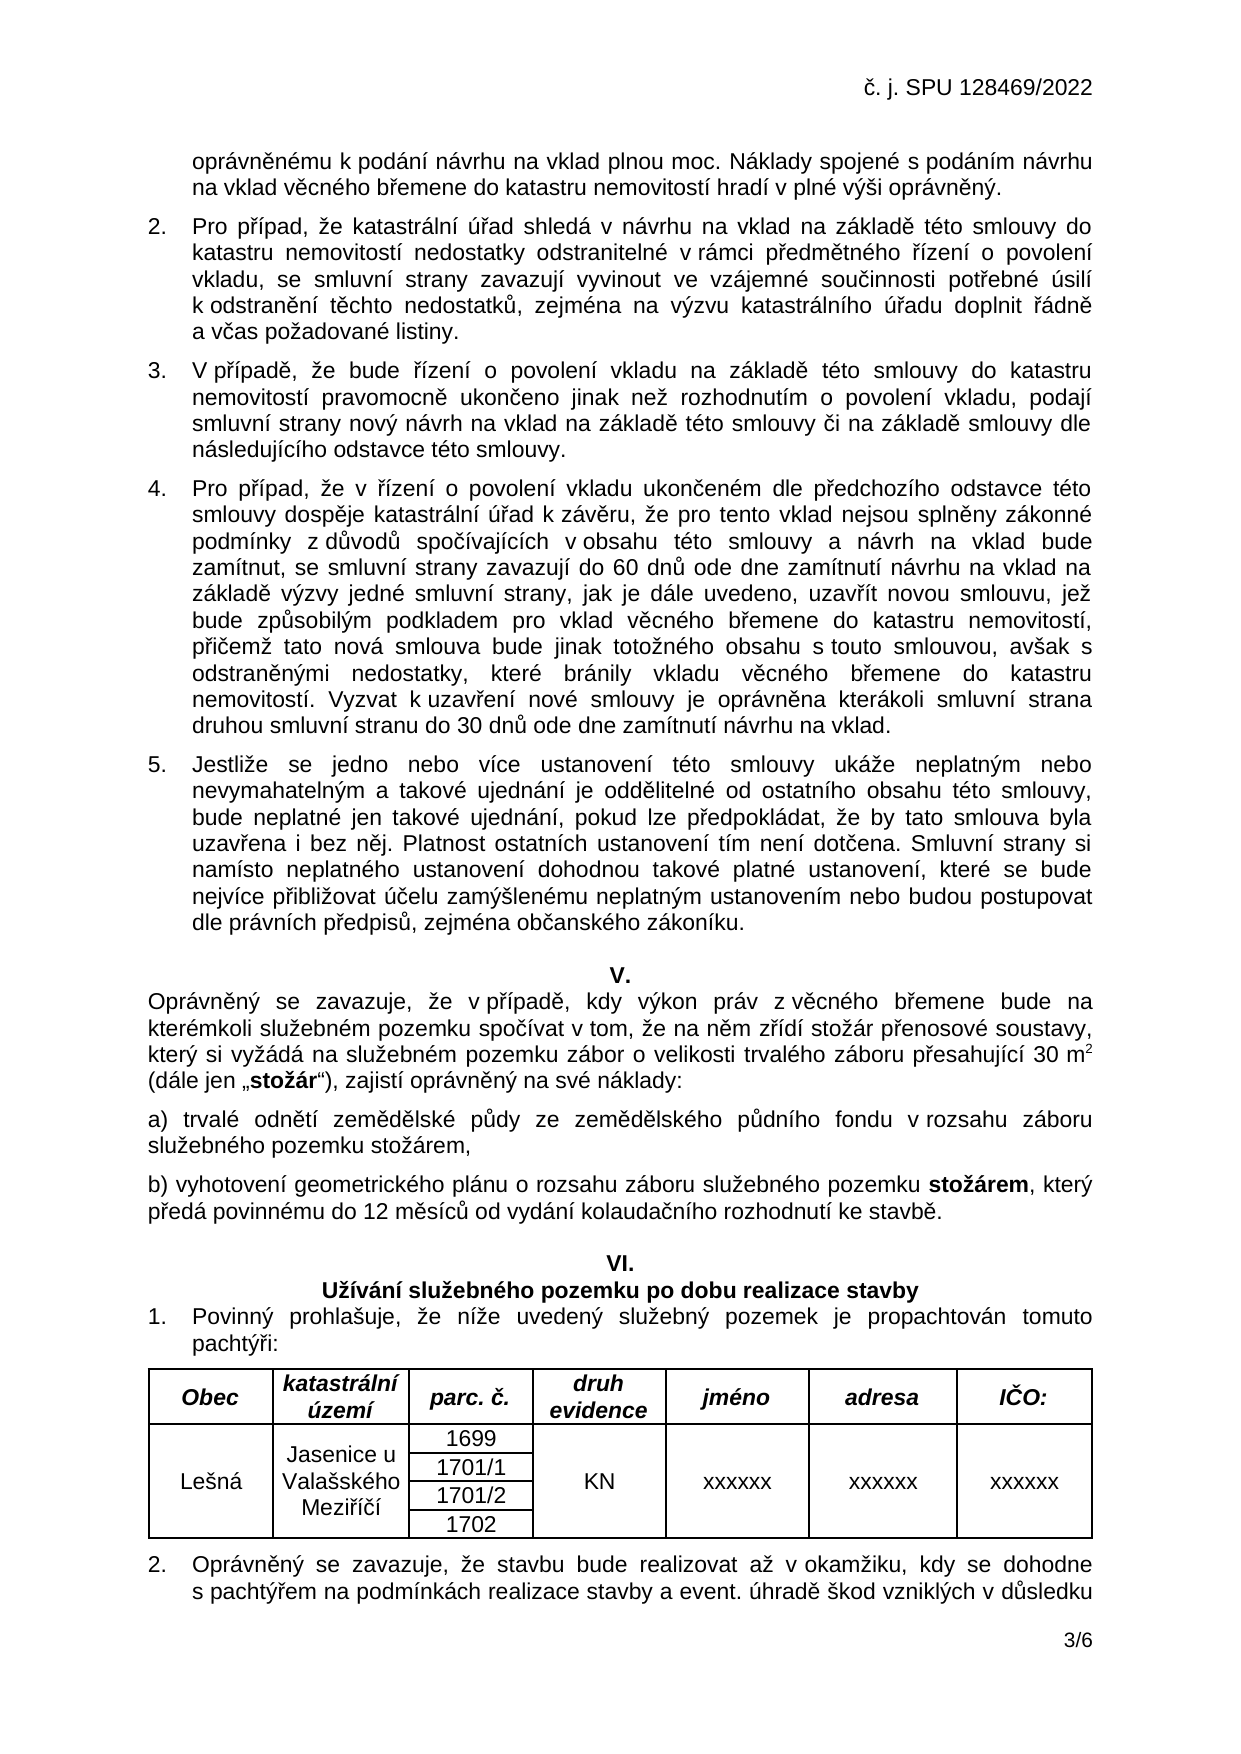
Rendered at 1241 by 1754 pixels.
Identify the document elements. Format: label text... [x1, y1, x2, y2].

table_header Obec [150, 1370, 272, 1423]
table_cell 1702 [410, 1511, 532, 1537]
list Pro případ, že v řízení o povolení vkladu ukončeném dle předchozího odstavce této smlouvy dospěje katastrální úřad k závěru, že pro tento vklad nejsou splněny zákonné podmínky z důvodů spočívajících v obsahu této smlouvy a návrh na vklad bude zamítnut, se smluvní strany zavazují do 60 dnů ode dne zamítnutí návrhu na vklad na základě výzvy jedné smluvní strany, jak je dále uvedeno, uzavřít novou smlouvu, jež bude způsobilým podkladem pro vklad věcného břemene do katastru nemovitostí, přičemž tato nová smlouva bude jinak totožného obsahu s touto smlouvou, avšak s odstraněnými nedostatky, které bránily vkladu věcného břemene do katastru nemovitostí. Vyzvat k uzavření nové smlouvy je oprávněna kterákoli smluvní strana druhou smluvní stranu do 30 dnů ode dne zamítnutí návrhu na vklad. [148, 475, 1093, 738]
text a) trvalé odnětí zemědělské půdy ze zemědělského půdního fondu v rozsahu záboru služebného pozemku stožárem, [148, 1106, 1093, 1159]
table_header jméno [667, 1370, 808, 1423]
text b) vyhotovení geometrického plánu o rozsahu záboru služebného pozemku stožárem, který předá povinnému do 12 měsíců od vydání kolaudačního rozhodnutí ke stavbě. [148, 1171, 1093, 1224]
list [148, 148, 1093, 200]
table_cell Jasenice u Valašského Meziříčí [274, 1425, 408, 1537]
table_cell KN [534, 1425, 665, 1537]
table_cell xxxxxx [958, 1425, 1091, 1537]
table_header katastrální území [274, 1370, 408, 1423]
list V případě, že bude řízení o povolení vkladu na základě této smlouvy do katastru nemovitostí pravomocně ukončeno jinak než rozhodnutím o povolení vkladu, podají smluvní strany nový návrh na vklad na základě této smlouvy či na základě smlouvy dle následujícího odstavce této smlouvy. [148, 357, 1093, 462]
table_header adresa [810, 1370, 956, 1423]
table_cell 1701/1 [410, 1454, 532, 1480]
table_header druh evidence [534, 1370, 665, 1423]
table_cell 1699 [410, 1425, 532, 1452]
table_cell xxxxxx [667, 1425, 808, 1537]
text V. [148, 962, 1093, 988]
list Povinný prohlašuje, že níže uvedený služebný pozemek je propachtován tomuto pachtýři: [148, 1303, 1093, 1356]
table_header parc. č. [410, 1370, 532, 1423]
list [148, 1551, 1093, 1604]
text Oprávněný se zavazuje, že v případě, kdy výkon práv z věcného břemene bude na kterémkoli služebném pozemku spočívat v tom, že na něm zřídí stožár přenosové soustavy, který si vyžádá na služebném pozemku zábor o velikosti trvalého záboru přesahující 30 m2 (dále jen „stožár“), zajistí oprávněný na své náklady: [148, 988, 1093, 1094]
table_cell xxxxxx [810, 1425, 956, 1537]
table_cell Lešná [150, 1425, 272, 1537]
text VI. [148, 1250, 1093, 1277]
list Jestliže se jedno nebo více ustanovení této smlouvy ukáže neplatným nebo nevymahatelným a takové ujednání je oddělitelné od ostatního obsahu této smlouvy, bude neplatné jen takové ujednání, pokud lze předpokládat, že by tato smlouva byla uzavřena i bez něj. Platnost ostatních ustanovení tím není dotčena. Smluvní strany si namísto neplatného ustanovení dohodnou takové platné ustanovení, které se bude nejvíce přibližovat účelu zamýšlenému neplatným ustanovením nebo budou postupovat dle právních předpisů, zejména občanského zákoníku. [148, 751, 1093, 936]
table_header IČO: [958, 1370, 1091, 1423]
table_cell 1701/2 [410, 1482, 532, 1508]
list Pro případ, že katastrální úřad shledá v návrhu na vklad na základě této smlouvy do katastru nemovitostí nedostatky odstranitelné v rámci předmětného řízení o povolení vkladu, se smluvní strany zavazují vyvinout ve vzájemné součinnosti potřebné úsilí k odstranění těchto nedostatků, zejména na výzvu katastrálního úřadu doplnit řádně a včas požadované listiny. [148, 213, 1093, 344]
text Užívání služebného pozemku po dobu realizace stavby [148, 1277, 1093, 1303]
